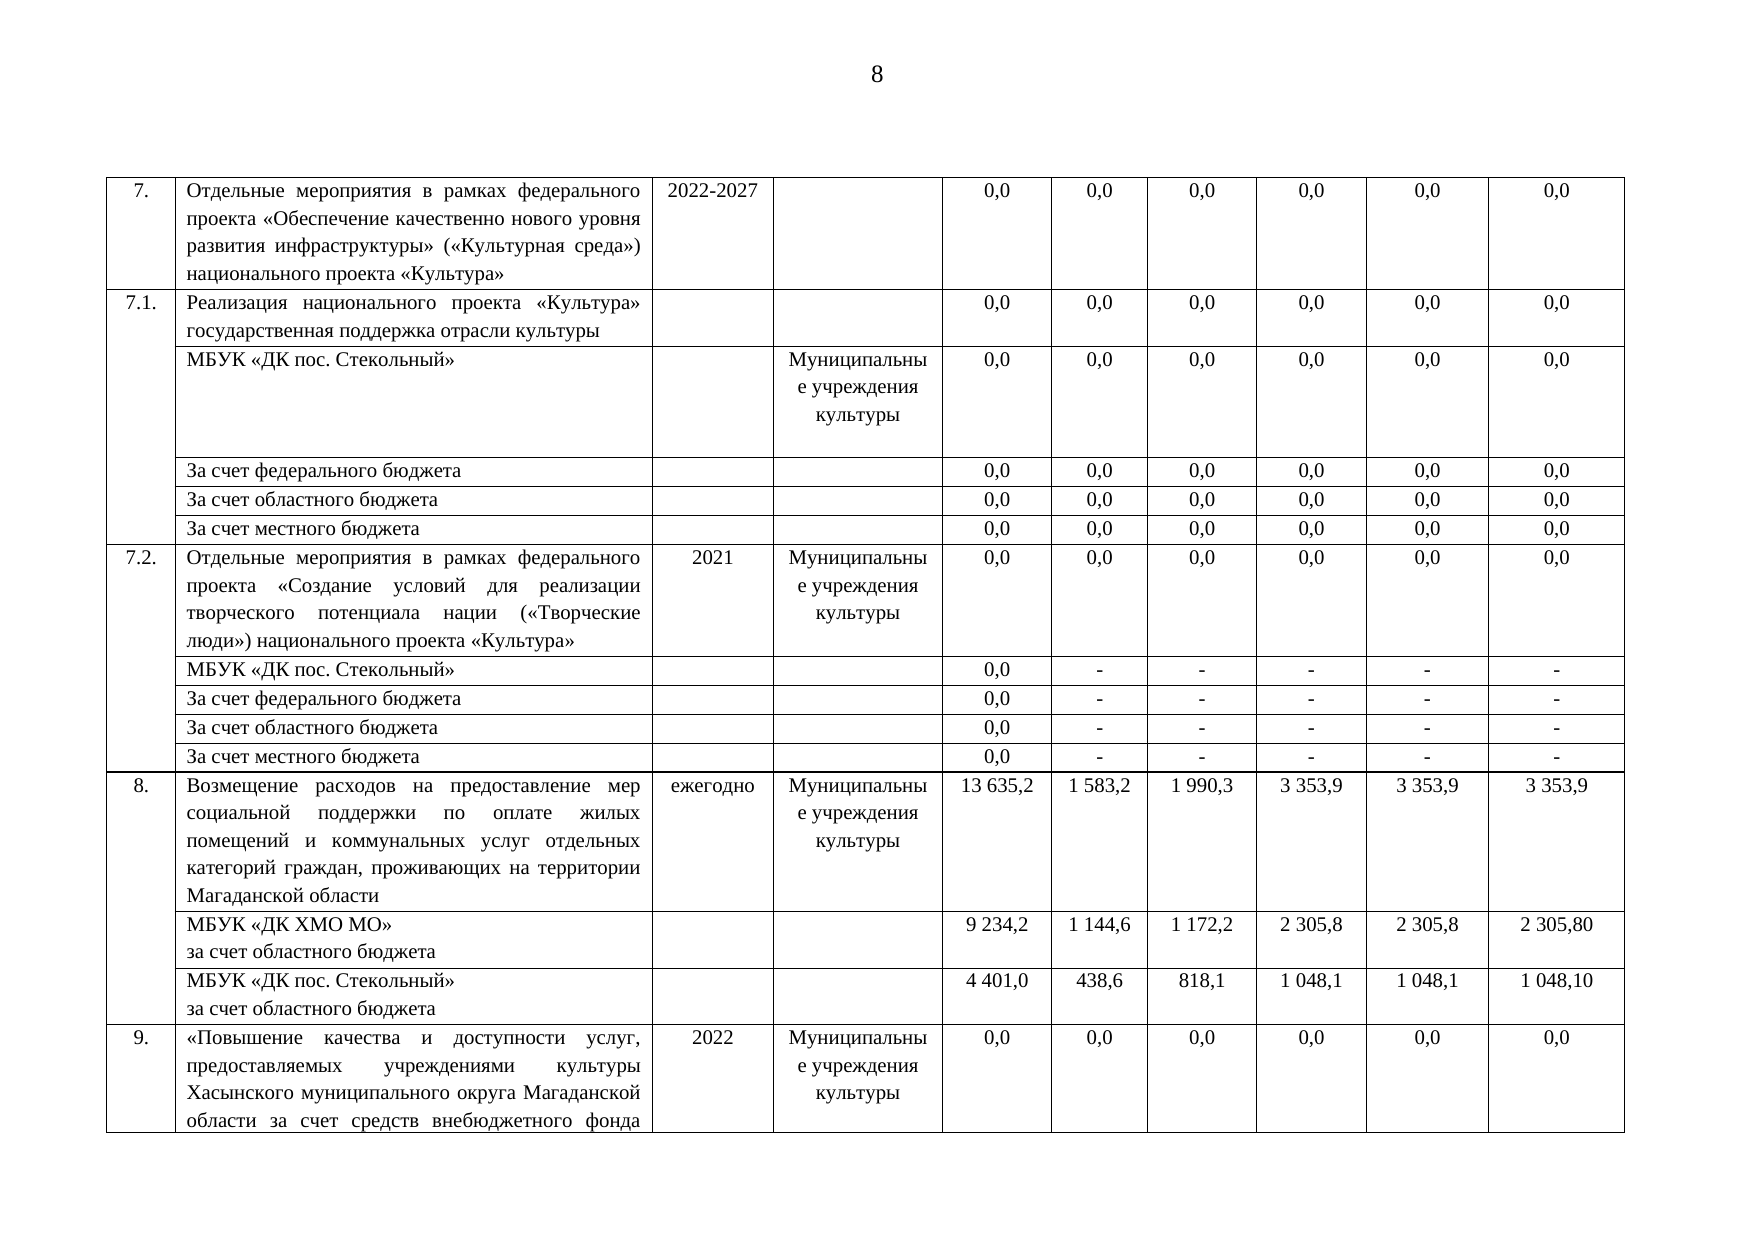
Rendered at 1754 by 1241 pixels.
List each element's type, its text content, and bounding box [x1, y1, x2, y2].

table_cell [774, 912, 942, 967]
table_cell 0,0 [943, 178, 1051, 289]
table_cell 0,0 [943, 487, 1051, 515]
table_cell 7.1. [107, 290, 175, 544]
table_cell 0,0 [943, 686, 1051, 713]
table_cell 0,0 [1052, 458, 1147, 486]
table_cell МБУК «ДК пос. Стекольный» [176, 347, 652, 457]
table_cell - [1052, 686, 1147, 713]
table_cell За счет областного бюджета [176, 715, 652, 742]
table_cell [774, 744, 942, 771]
table_cell 0,0 [1148, 290, 1256, 346]
table_cell 0,0 [943, 715, 1051, 742]
table_cell 9. [107, 1025, 175, 1132]
table_cell 0,0 [1367, 458, 1488, 486]
table_cell 3 353,9 [1367, 773, 1488, 911]
table_cell 2022 [653, 1025, 773, 1132]
table_cell За счет местного бюджета [176, 516, 652, 544]
table_cell 0,0 [1489, 290, 1624, 346]
table_cell 1 990,3 [1148, 773, 1256, 911]
table_cell Возмещение расходов на предоставление мер социальной поддержки по оплате жилых помещений и коммунальных услуг отдельных категорий граждан, проживающих на территории Магаданской области [176, 773, 652, 911]
table_cell 0,0 [943, 516, 1051, 544]
table_cell 0,0 [1257, 1025, 1366, 1132]
table_cell 0,0 [1148, 545, 1256, 656]
table_cell 0,0 [1052, 1025, 1147, 1132]
table_cell - [1257, 686, 1366, 713]
table_cell 7. [107, 178, 175, 289]
table_cell - [1489, 686, 1624, 713]
table_cell [774, 516, 942, 544]
table_cell 0,0 [1148, 487, 1256, 515]
table_cell 0,0 [1052, 516, 1147, 544]
table_cell 0,0 [1367, 487, 1488, 515]
table_cell 9 234,2 [943, 912, 1051, 967]
table_cell 0,0 [1367, 178, 1488, 289]
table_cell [774, 1025, 942, 1132]
table_cell - [1367, 657, 1488, 684]
table_cell 0,0 [1148, 1025, 1256, 1132]
table_cell 0,0 [1367, 290, 1488, 346]
table_cell [653, 686, 773, 713]
table_cell [653, 458, 773, 486]
table_cell 0,0 [1052, 290, 1147, 346]
table_cell 0,0 [1052, 545, 1147, 656]
table_cell [653, 744, 773, 771]
table_cell 0,0 [943, 545, 1051, 656]
table_cell МБУК «ДК пос. Стекольный» [176, 657, 652, 684]
table_cell 0,0 [1052, 347, 1147, 457]
table_cell 2 305,8 [1257, 912, 1366, 967]
table_cell За счет федерального бюджета [176, 686, 652, 713]
table_cell 0,0 [1367, 1025, 1488, 1132]
table_cell 0,0 [943, 458, 1051, 486]
table_cell - [1367, 686, 1488, 713]
table_cell [653, 715, 773, 742]
table_cell 2 305,8 [1367, 912, 1488, 967]
table_cell [774, 969, 942, 1024]
table_cell За счет областного бюджета [176, 487, 652, 515]
table_cell - [1052, 744, 1147, 771]
table_cell 0,0 [1367, 516, 1488, 544]
table_cell Муниципальные учреждения культуры [774, 545, 942, 656]
table_cell - [1257, 657, 1366, 684]
table_cell [653, 657, 773, 684]
table_cell - [1367, 744, 1488, 771]
table_cell - [1148, 657, 1256, 684]
table_cell 0,0 [943, 1025, 1051, 1132]
table_cell - [1489, 715, 1624, 742]
table_cell [653, 487, 773, 515]
table_cell 0,0 [1257, 487, 1366, 515]
table_cell 1 048,1 [1367, 969, 1488, 1024]
table_cell 3 353,9 [1257, 773, 1366, 911]
table_cell 0,0 [1148, 516, 1256, 544]
table_cell 1 144,6 [1052, 912, 1147, 967]
table_cell 0,0 [1257, 347, 1366, 457]
table_cell [774, 458, 942, 486]
table_cell 1 048,1 [1257, 969, 1366, 1024]
table_cell 13 635,2 [943, 773, 1051, 911]
table_cell 0,0 [1489, 545, 1624, 656]
table_cell 0,0 [943, 744, 1051, 771]
table_cell 0,0 [1148, 178, 1256, 289]
table_cell За счет местного бюджета [176, 744, 652, 771]
table_cell 0,0 [1148, 347, 1256, 457]
table_cell 0,0 [1489, 516, 1624, 544]
table_cell МБУК «ДК ХМО МО» за счет областного бюджета [176, 912, 652, 967]
table_cell 0,0 [1489, 347, 1624, 457]
table_cell [774, 178, 942, 289]
table_cell 0,0 [1489, 178, 1624, 289]
table_cell - [1148, 715, 1256, 742]
table_cell - [1367, 715, 1488, 742]
table_cell [653, 969, 773, 1024]
table_cell 0,0 [1052, 487, 1147, 515]
table_cell 0,0 [1367, 545, 1488, 656]
table_cell 818,1 [1148, 969, 1256, 1024]
table_cell 0,0 [1489, 1025, 1624, 1132]
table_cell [176, 1025, 652, 1132]
table_cell Отдельные мероприятия в рамках федерального проекта «Создание условий для реализации творческого потенциала нации («Творческие люди») национального проекта «Культура» [176, 545, 652, 656]
table_cell - [1257, 715, 1366, 742]
table_cell 0,0 [943, 290, 1051, 346]
table_cell 2022-2027 [653, 178, 773, 289]
table_cell 0,0 [1148, 458, 1256, 486]
table_cell 438,6 [1052, 969, 1147, 1024]
table_cell [774, 290, 942, 346]
table_cell - [1489, 744, 1624, 771]
table_cell За счет федерального бюджета [176, 458, 652, 486]
table_cell [653, 290, 773, 346]
table_cell - [1489, 657, 1624, 684]
table_cell [774, 657, 942, 684]
table_cell - [1052, 657, 1147, 684]
table_cell 1 172,2 [1148, 912, 1256, 967]
table_cell 0,0 [1489, 458, 1624, 486]
table_cell 2 305,80 [1489, 912, 1624, 967]
table_cell - [1148, 744, 1256, 771]
table_cell 0,0 [1257, 545, 1366, 656]
table_cell - [1148, 686, 1256, 713]
table_cell 1 583,2 [1052, 773, 1147, 911]
table_cell 0,0 [943, 347, 1051, 457]
table_cell 0,0 [1257, 178, 1366, 289]
table_cell 1 048,10 [1489, 969, 1624, 1024]
table_cell - [1257, 744, 1366, 771]
table_cell 0,0 [1367, 347, 1488, 457]
table_cell 4 401,0 [943, 969, 1051, 1024]
table_cell 0,0 [1052, 178, 1147, 289]
table_cell 8. [107, 773, 175, 1024]
table_cell [774, 487, 942, 515]
table_cell Отдельные мероприятия в рамках федерального проекта «Обеспечение качественно нового уровня развития инфраструктуры» («Культурная среда») национального проекта «Культура» [176, 178, 652, 289]
table_cell ежегодно [653, 773, 773, 911]
table_cell 0,0 [1257, 458, 1366, 486]
table_cell 2021 [653, 545, 773, 656]
table_cell [653, 912, 773, 967]
table_cell 0,0 [943, 657, 1051, 684]
table_cell [653, 516, 773, 544]
table_cell 0,0 [1257, 516, 1366, 544]
table_cell [653, 347, 773, 457]
table_cell Муниципальные учреждения культуры [774, 773, 942, 911]
table_cell - [1052, 715, 1147, 742]
table_cell [774, 715, 942, 742]
table_cell 0,0 [1257, 290, 1366, 346]
table_cell Муниципальные учреждения культуры [774, 347, 942, 457]
table_cell Реализация национального проекта «Культура» государственная поддержка отрасли культуры [176, 290, 652, 346]
table_cell [774, 686, 942, 713]
table_cell 7.2. [107, 545, 175, 771]
table_cell МБУК «ДК пос. Стекольный» за счет областного бюджета [176, 969, 652, 1024]
table_cell 0,0 [1489, 487, 1624, 515]
table_cell 3 353,9 [1489, 773, 1624, 911]
